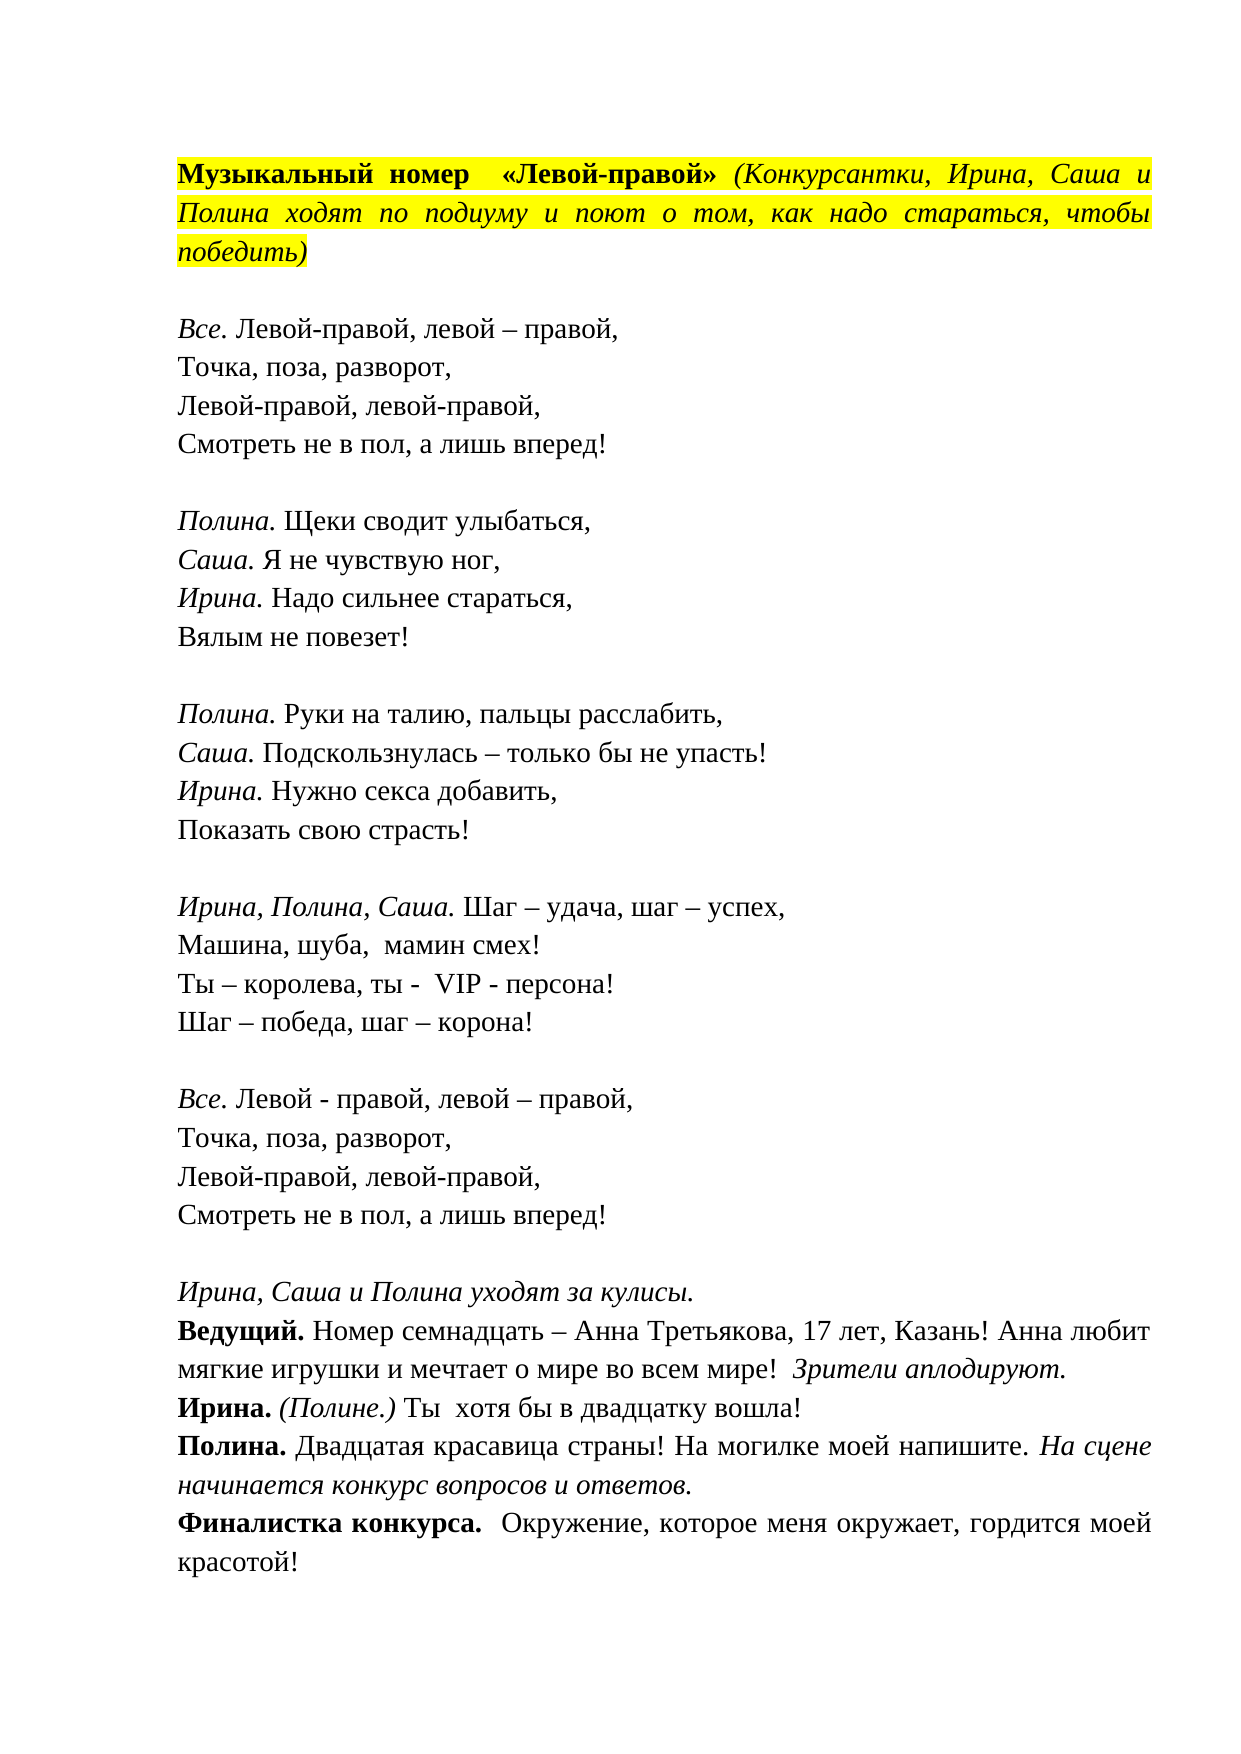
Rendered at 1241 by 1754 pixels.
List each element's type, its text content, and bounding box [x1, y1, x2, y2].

text Полина. Щеки сводит улыбаться, [177, 503, 1152, 537]
text Полина. Руки на талию, пальцы расслабить, [177, 696, 1152, 730]
text Музыкальный номер «Левой-правой» (Конкурсантки, Ирина, Саша и Полина ходят по подиуму и поют о том, как надо стараться, чтобы победить) [177, 229, 1152, 267]
text Левой-правой, левой-правой, [177, 1159, 1152, 1192]
text Полина. Двадцатая красавица страны! На могилке моей напишите. На сцене начинается конкурс вопросов и ответов. [177, 1428, 1152, 1501]
text Саша. Я не чувствую ног, [177, 542, 1152, 576]
text Ирина. (Полине.) Ты хотя бы в двадцатку вошла! [177, 1390, 1152, 1423]
text Показать свою страсть! [177, 812, 1152, 845]
text Ведущий. Номер семнадцать – Анна Третьякова, 17 лет, Казань! Анна любит мягкие игрушки и мечтает о мире во всем мире! Зрители аплодируют. [177, 1313, 1152, 1385]
text Смотреть не в пол, а лишь вперед! [177, 426, 1152, 460]
text Саша. Подскользнулась – только бы не упасть! [177, 735, 1152, 768]
text Вялым не повезет! [177, 619, 1152, 653]
text Смотреть не в пол, а лишь вперед! [177, 1197, 1152, 1231]
text Ирина, Саша и Полина уходят за кулисы. [177, 1274, 1152, 1308]
text Точка, поза, разворот, [177, 349, 1152, 383]
text Точка, поза, разворот, [177, 1120, 1152, 1154]
text Машина, шуба, мамин смех! [177, 927, 1152, 961]
text Ирина. Нужно секса добавить, [177, 773, 1152, 807]
text Все. Левой-правой, левой – правой, [177, 311, 1152, 344]
text Ирина. Надо сильнее стараться, [177, 581, 1152, 614]
text Финалистка конкурса. Окружение, которое меня окружает, гордится моей красотой! [177, 1506, 1152, 1578]
text Ирина, Полина, Саша. Шаг – удача, шаг – успех, [177, 889, 1152, 922]
text Шаг – победа, шаг – корона! [177, 1004, 1152, 1038]
text Левой-правой, левой-правой, [177, 388, 1152, 421]
text Ты – королева, ты - VIP - персона! [177, 966, 1152, 999]
text Все. Левой - правой, левой – правой, [177, 1082, 1152, 1115]
